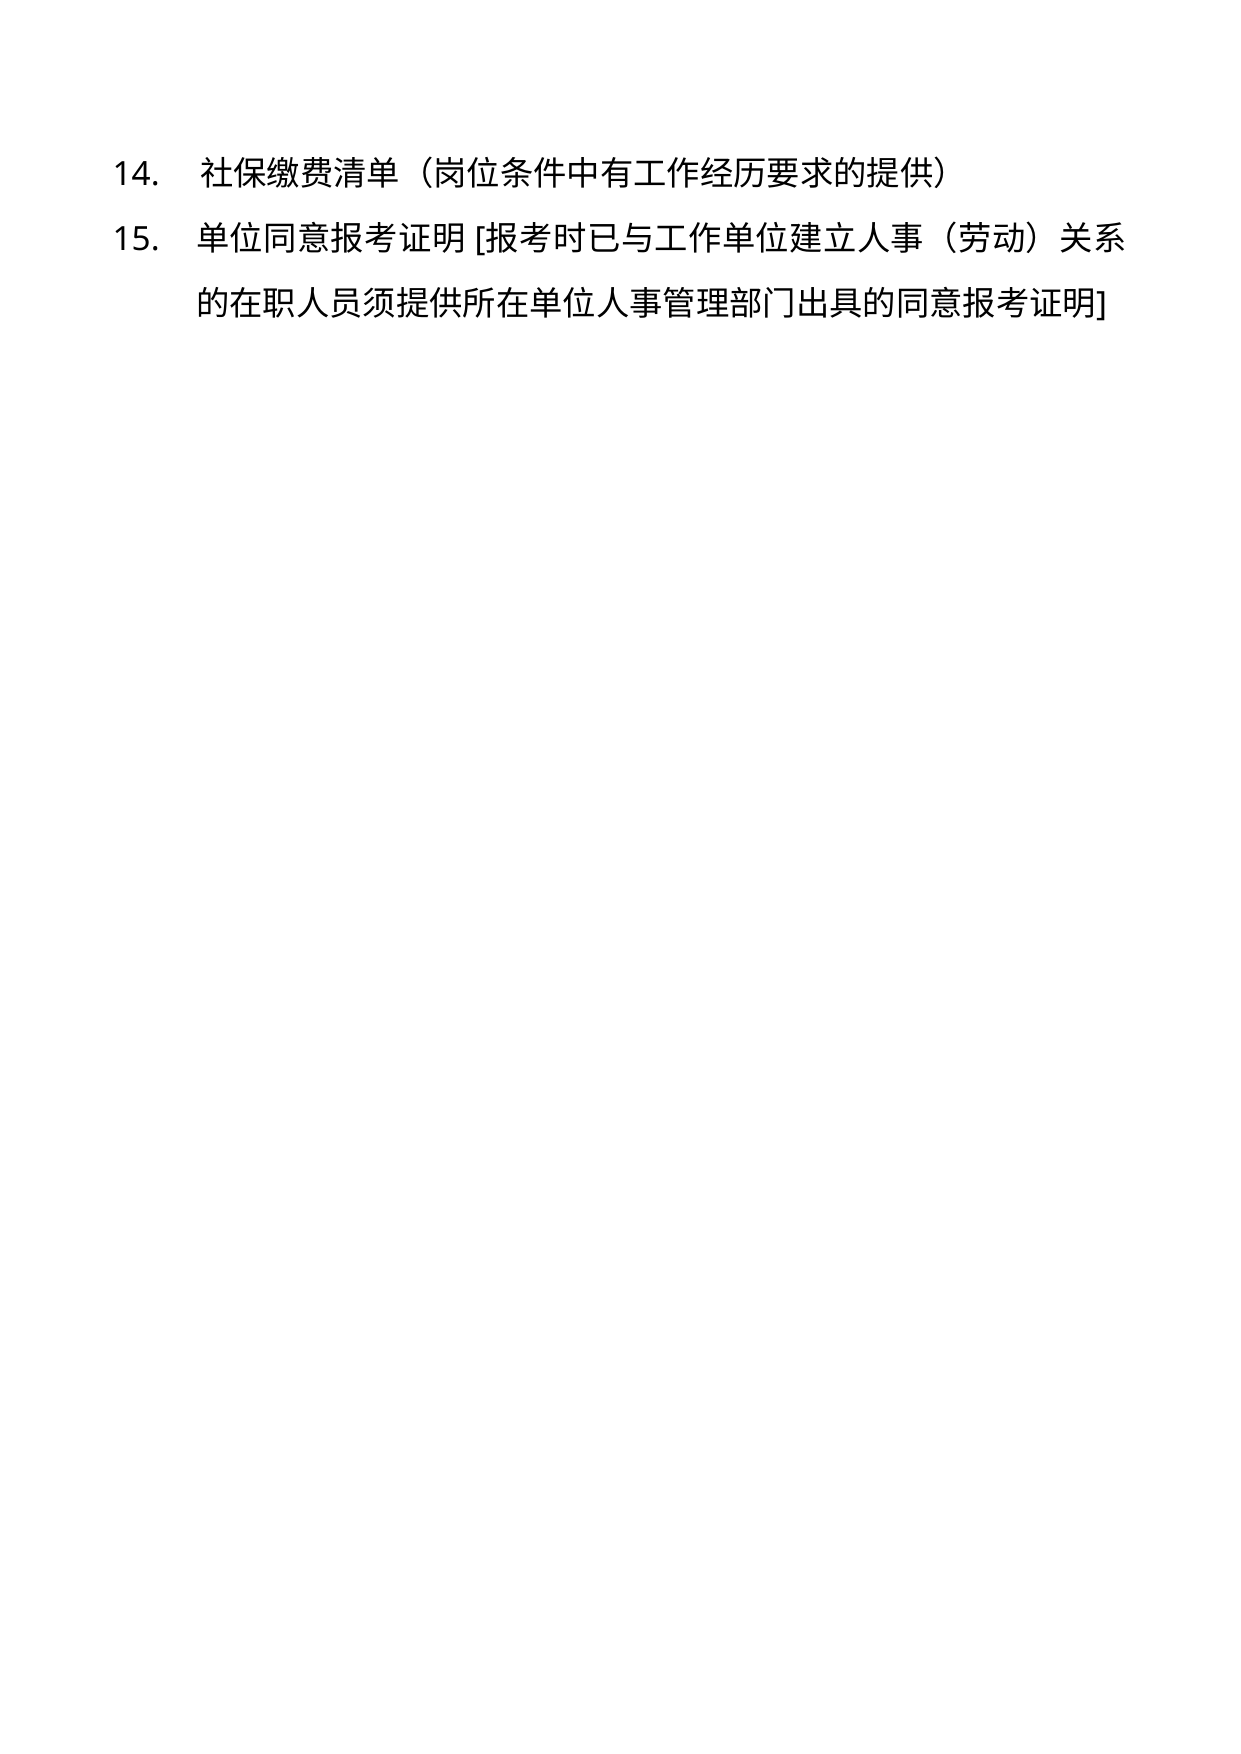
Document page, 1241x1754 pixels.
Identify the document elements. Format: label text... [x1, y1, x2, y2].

list 社保缴费清单（岗位条件中有工作经历要求的提供） [112, 138, 1128, 203]
list 单位同意报考证明 [报考时已与工作单位建立人事（劳动）关系的在职人员须提供所在单位人事管理部门出具的同意报考证明] [112, 203, 1128, 333]
